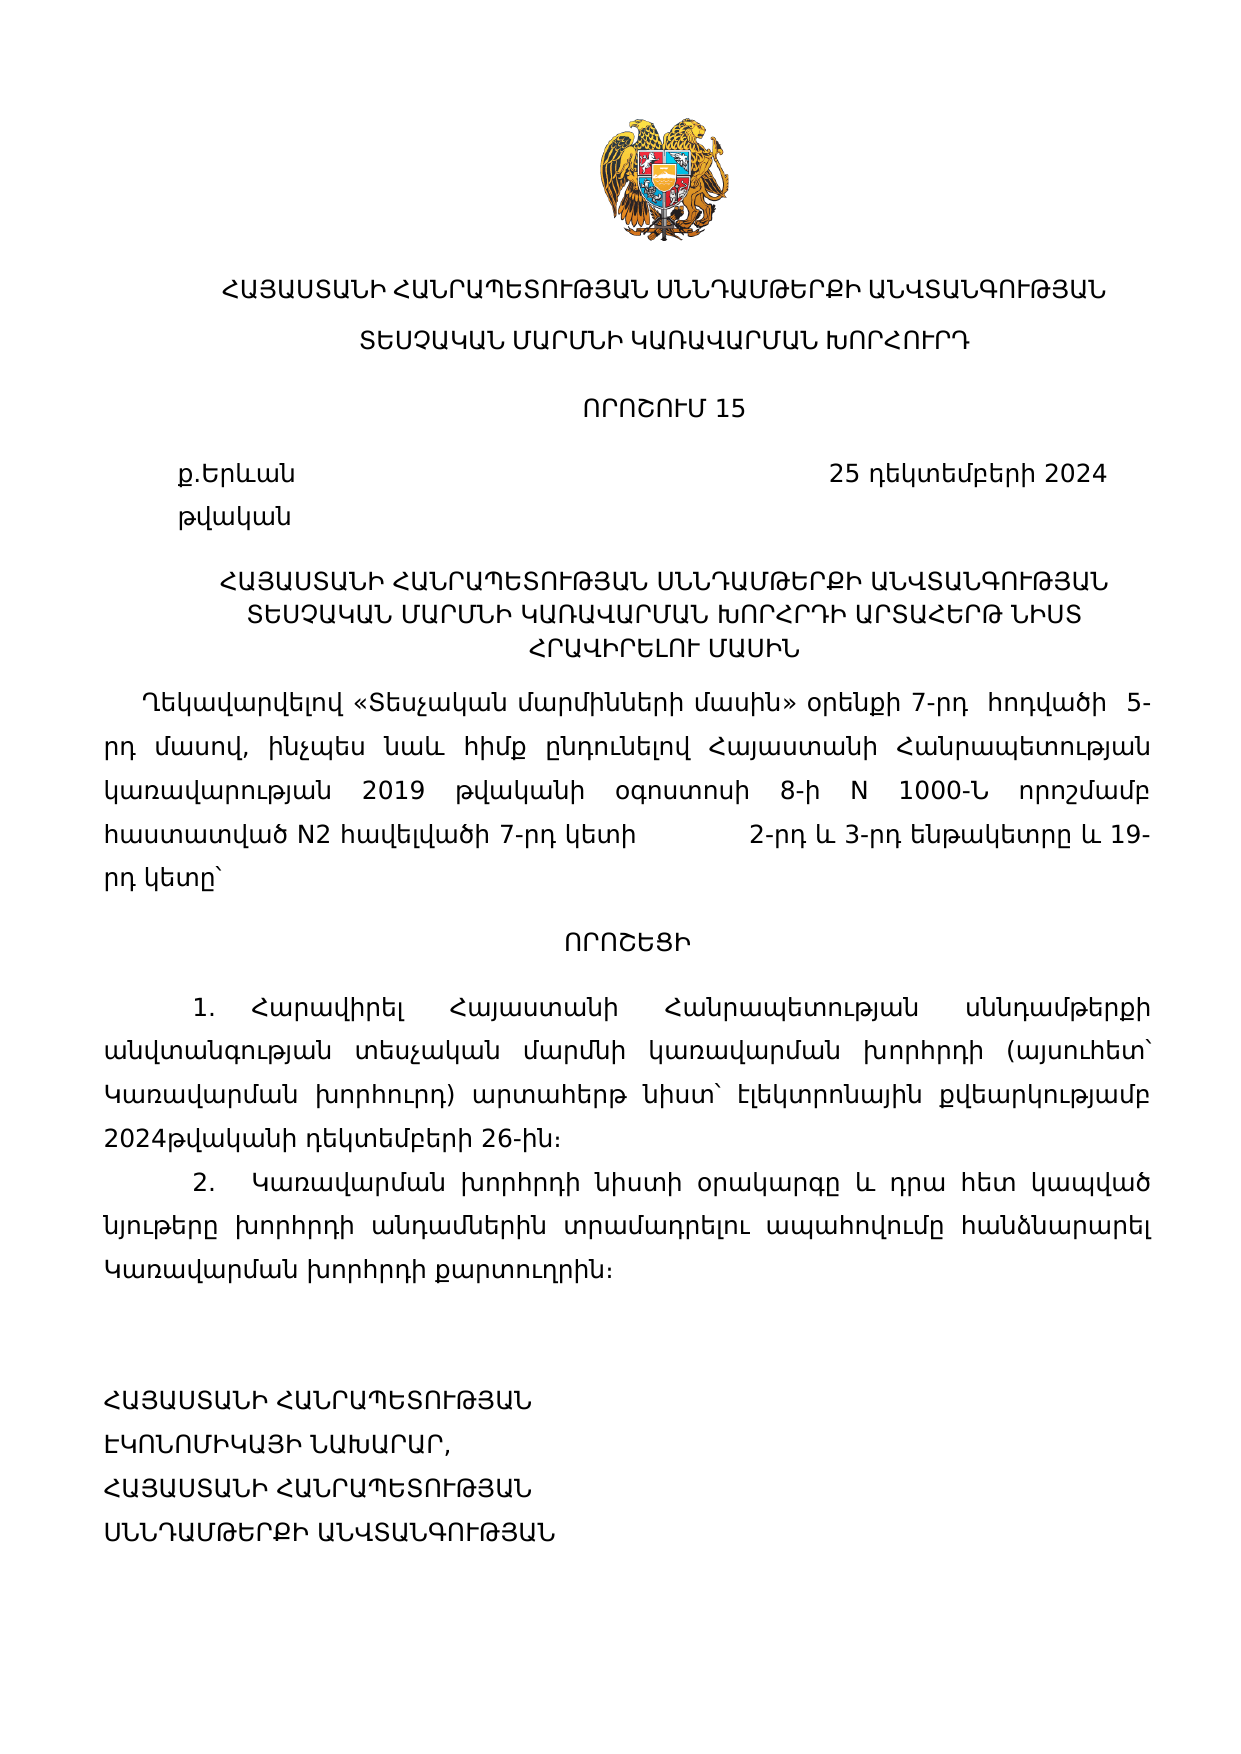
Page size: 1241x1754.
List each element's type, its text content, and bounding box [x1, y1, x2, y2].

list ՀԱՅԱՍՏԱՆԻ ՀԱՆՐԱՊԵՏՈՒԹՅԱՆ [103, 1386, 1152, 1416]
text ՈՐՈՇՈՒՄ 15 [177, 394, 1152, 423]
text ք.Երևան 25 դեկտեմբերի 2024 թվական [177, 459, 1152, 532]
list ԷԿՈՆՈՄԻԿԱՅԻ ՆԱԽԱՐԱՐ, [103, 1430, 1152, 1459]
list ՍՆՆԴԱՄԹԵՐՔԻ ԱՆՎՏԱՆԳՈՒԹՅԱՆ [103, 1518, 1152, 1547]
text ՈՐՈՇԵՑԻ [103, 928, 1152, 957]
list Հարավիրել Հայաստանի Հանրապետության սննդամթերքի անվտանգության տեսչական մարմնի կառավարման խորհրդի (այսուհետ՝ Կառավարման խորհուրդ) արտահերթ նիստ՝ էլեկտրոնային քվեարկությամբ 2024թվականի դեկտեմբերի 26-ին։ [103, 993, 1152, 1153]
text ՀԱՅԱՍՏԱՆԻ ՀԱՆՐԱՊԵՏՈՒԹՅԱՆ ՍՆՆԴԱՄԹԵՐՔԻ ԱՆՎՏԱՆԳՈՒԹՅԱՆ ՏԵՍՉԱԿԱՆ ՄԱՐՄՆԻ ԿԱՌԱՎԱՐՄԱՆ ԽՈՐՀՈՒՐԴ [177, 271, 1152, 356]
picture [600, 118, 729, 247]
list ՀԱՅԱՍՏԱՆԻ ՀԱՆՐԱՊԵՏՈՒԹՅԱՆ [103, 1474, 1152, 1503]
list Կառավարման խորհրդի նիստի օրակարգը և դրա հետ կապված նյութերը խորհրդի անդամներին տրամադրելու ապահովումը հանձնարարել Կառավարման խորհրդի քարտուղրին։ [103, 1168, 1152, 1284]
text ՀԱՅԱՍՏԱՆԻ ՀԱՆՐԱՊԵՏՈՒԹՅԱՆ ՍՆՆԴԱՄԹԵՐՔԻ ԱՆՎՏԱՆԳՈՒԹՅԱՆ ՏԵՍՉԱԿԱՆ ՄԱՐՄՆԻ ԿԱՌԱՎԱՐՄԱՆ ԽՈՐՀՐԴԻ ԱՐՏԱՀԵՐԹ ՆԻՍՏ ՀՐԱՎԻՐԵԼՈՒ ՄԱՍԻՆ [177, 567, 1152, 663]
text Ղեկավարվելով «Տեսչական մարմինների մասին» օրենքի 7-րդ հոդվածի 5-րդ մասով, ինչպես նաև հիմք ընդունելով Հայաստանի Հանրապետության կառավարության 2019 թվականի օգոստոսի 8-ի N 1000-Ն որոշմամբ հաստատված N2 հավելվածի 7-րդ կետի 2-րդ և 3-րդ ենթակետրը և 19-րդ կետը՝ [103, 688, 1152, 893]
